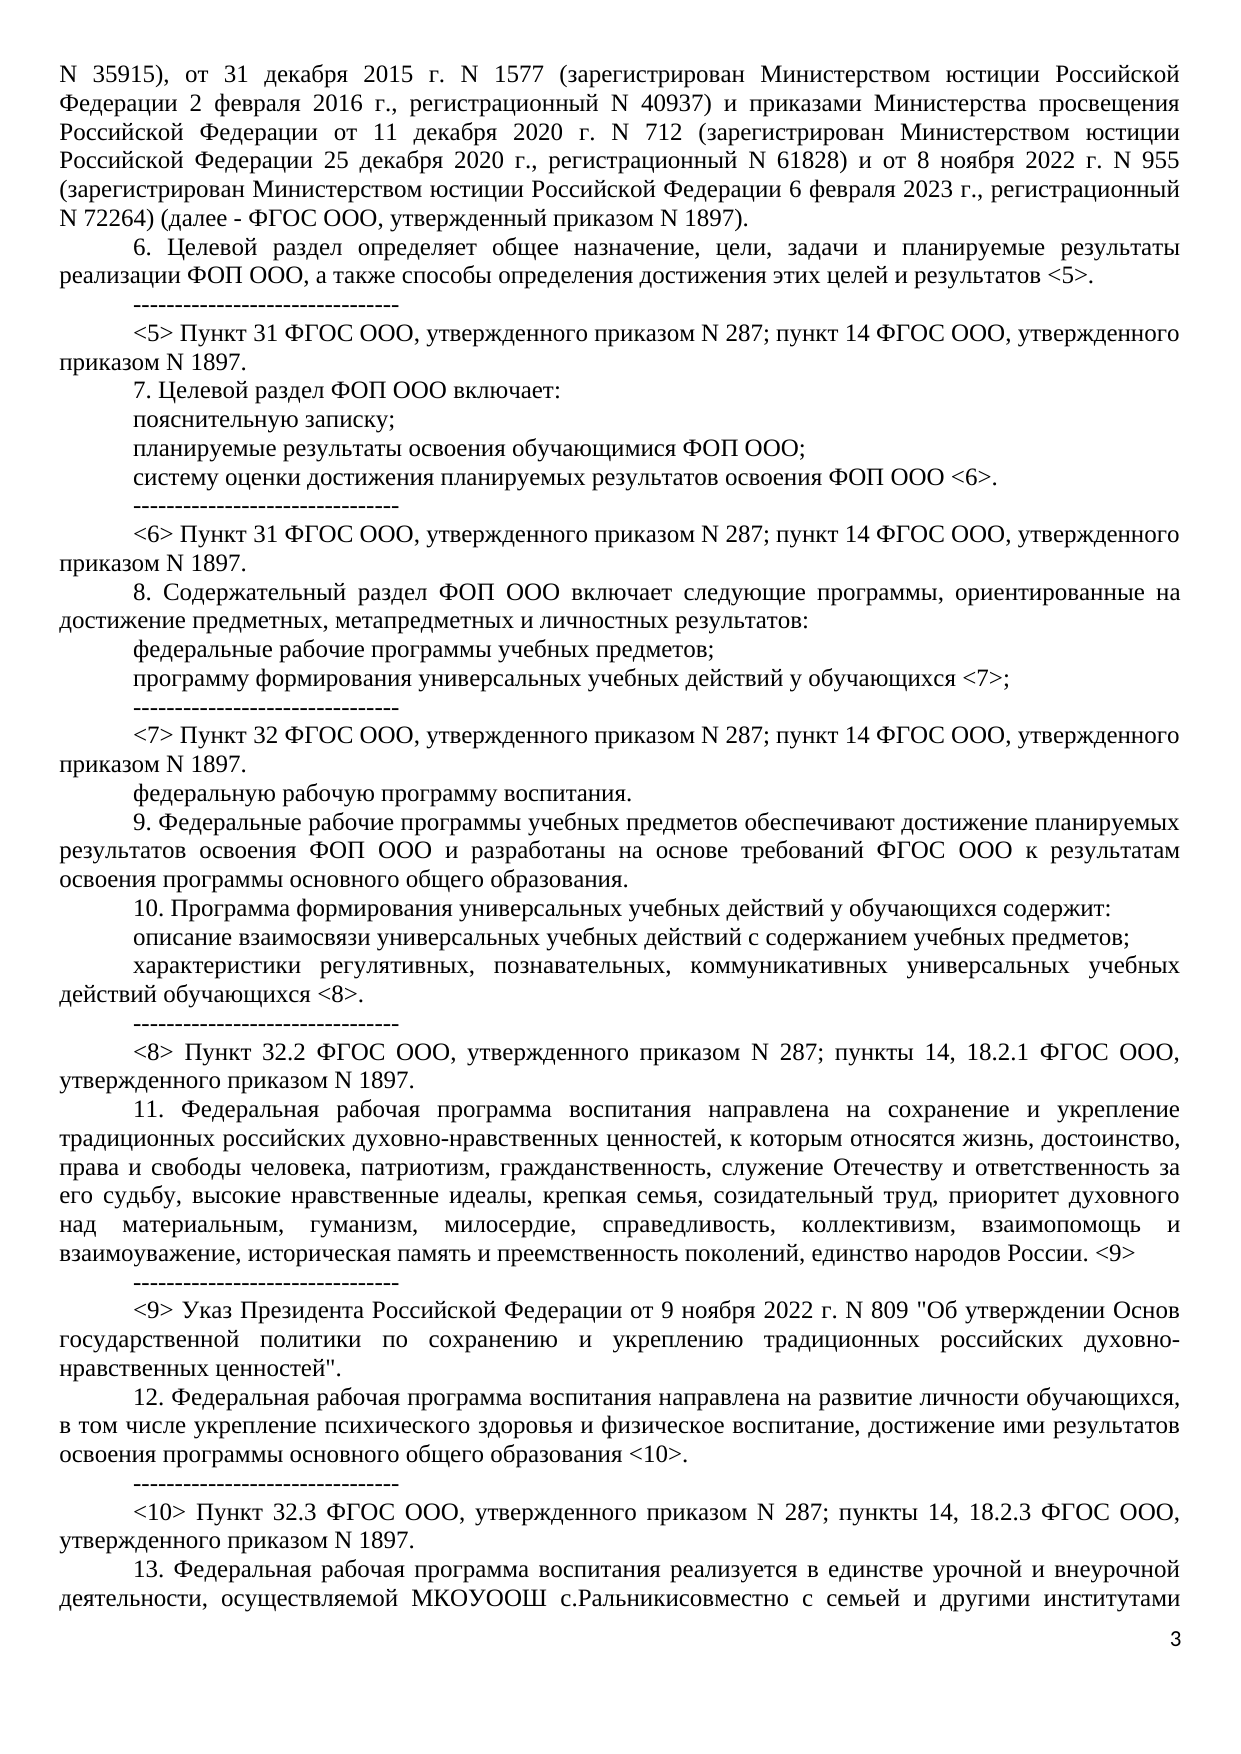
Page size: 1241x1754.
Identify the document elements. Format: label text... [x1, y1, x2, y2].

text планируемые результаты освоения обучающимися ФОП ООО; [59, 433, 1181, 462]
text <8> Пункт 32.2 ФГОС ООО, утвержденного приказом N 287; пункты 14, 18.2.1 ФГОС ООО, утвержденного приказом N 1897. [59, 1037, 1181, 1094]
text -------------------------------- [59, 1008, 1181, 1037]
text 11. Федеральная рабочая программа воспитания направлена на сохранение и укрепление традиционных российских духовно-нравственных ценностей, к которым относятся жизнь, достоинство, права и свободы человека, патриотизм, гражданственность, служение Отечеству и ответственность за его судьбу, высокие нравственные идеалы, крепкая семья, созидательный труд, приоритет духовного над материальным, гуманизм, милосердие, справедливость, коллективизм, взаимопомощь и взаимоуважение, историческая память и преемственность поколений, единство народов России. <9> [59, 1094, 1181, 1267]
text пояснительную записку; [59, 404, 1181, 433]
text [59, 1554, 1181, 1612]
text федеральные рабочие программы учебных предметов; [59, 634, 1181, 663]
text 12. Федеральная рабочая программа воспитания направлена на развитие личности обучающихся, в том числе укрепление психического здоровья и физическое воспитание, достижение ими результатов освоения программы основного общего образования <10>. [59, 1382, 1181, 1468]
text 7. Целевой раздел ФОП ООО включает: [59, 375, 1181, 404]
text <6> Пункт 31 ФГОС ООО, утвержденного приказом N 287; пункт 14 ФГОС ООО, утвержденного приказом N 1897. [59, 519, 1181, 577]
text 9. Федеральные рабочие программы учебных предметов обеспечивают достижение планируемых результатов освоения ФОП ООО и разработаны на основе требований ФГОС ООО к результатам освоения программы основного общего образования. [59, 807, 1181, 893]
text 6. Целевой раздел определяет общее назначение, цели, задачи и планируемые результаты реализации ФОП ООО, а также способы определения достижения этих целей и результатов <5>. [59, 232, 1181, 289]
text систему оценки достижения планируемых результатов освоения ФОП ООО <6>. [59, 462, 1181, 490]
text 8. Содержательный раздел ФОП ООО включает следующие программы, ориентированные на достижение предметных, метапредметных и личностных результатов: [59, 577, 1181, 634]
text -------------------------------- [59, 1267, 1181, 1295]
text 10. Программа формирования универсальных учебных действий у обучающихся содержит: [59, 893, 1181, 922]
text -------------------------------- [59, 692, 1181, 720]
text федеральную рабочую программу воспитания. [59, 778, 1181, 807]
text <7> Пункт 32 ФГОС ООО, утвержденного приказом N 287; пункт 14 ФГОС ООО, утвержденного приказом N 1897. [59, 720, 1181, 778]
text -------------------------------- [59, 1468, 1181, 1497]
text программу формирования универсальных учебных действий у обучающихся <7>; [59, 663, 1181, 692]
text описание взаимосвязи универсальных учебных действий с содержанием учебных предметов; [59, 922, 1181, 950]
text характеристики регулятивных, познавательных, коммуникативных универсальных учебных действий обучающихся <8>. [59, 950, 1181, 1008]
text <5> Пункт 31 ФГОС ООО, утвержденного приказом N 287; пункт 14 ФГОС ООО, утвержденного приказом N 1897. [59, 318, 1181, 375]
text -------------------------------- [59, 490, 1181, 519]
text <10> Пункт 32.3 ФГОС ООО, утвержденного приказом N 287; пункты 14, 18.2.3 ФГОС ООО, утвержденного приказом N 1897. [59, 1497, 1181, 1554]
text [59, 59, 1181, 232]
text <9> Указ Президента Российской Федерации от 9 ноября 2022 г. N 809 "Об утверждении Основ государственной политики по сохранению и укреплению традиционных российских духовно-нравственных ценностей". [59, 1295, 1181, 1382]
text -------------------------------- [59, 289, 1181, 318]
